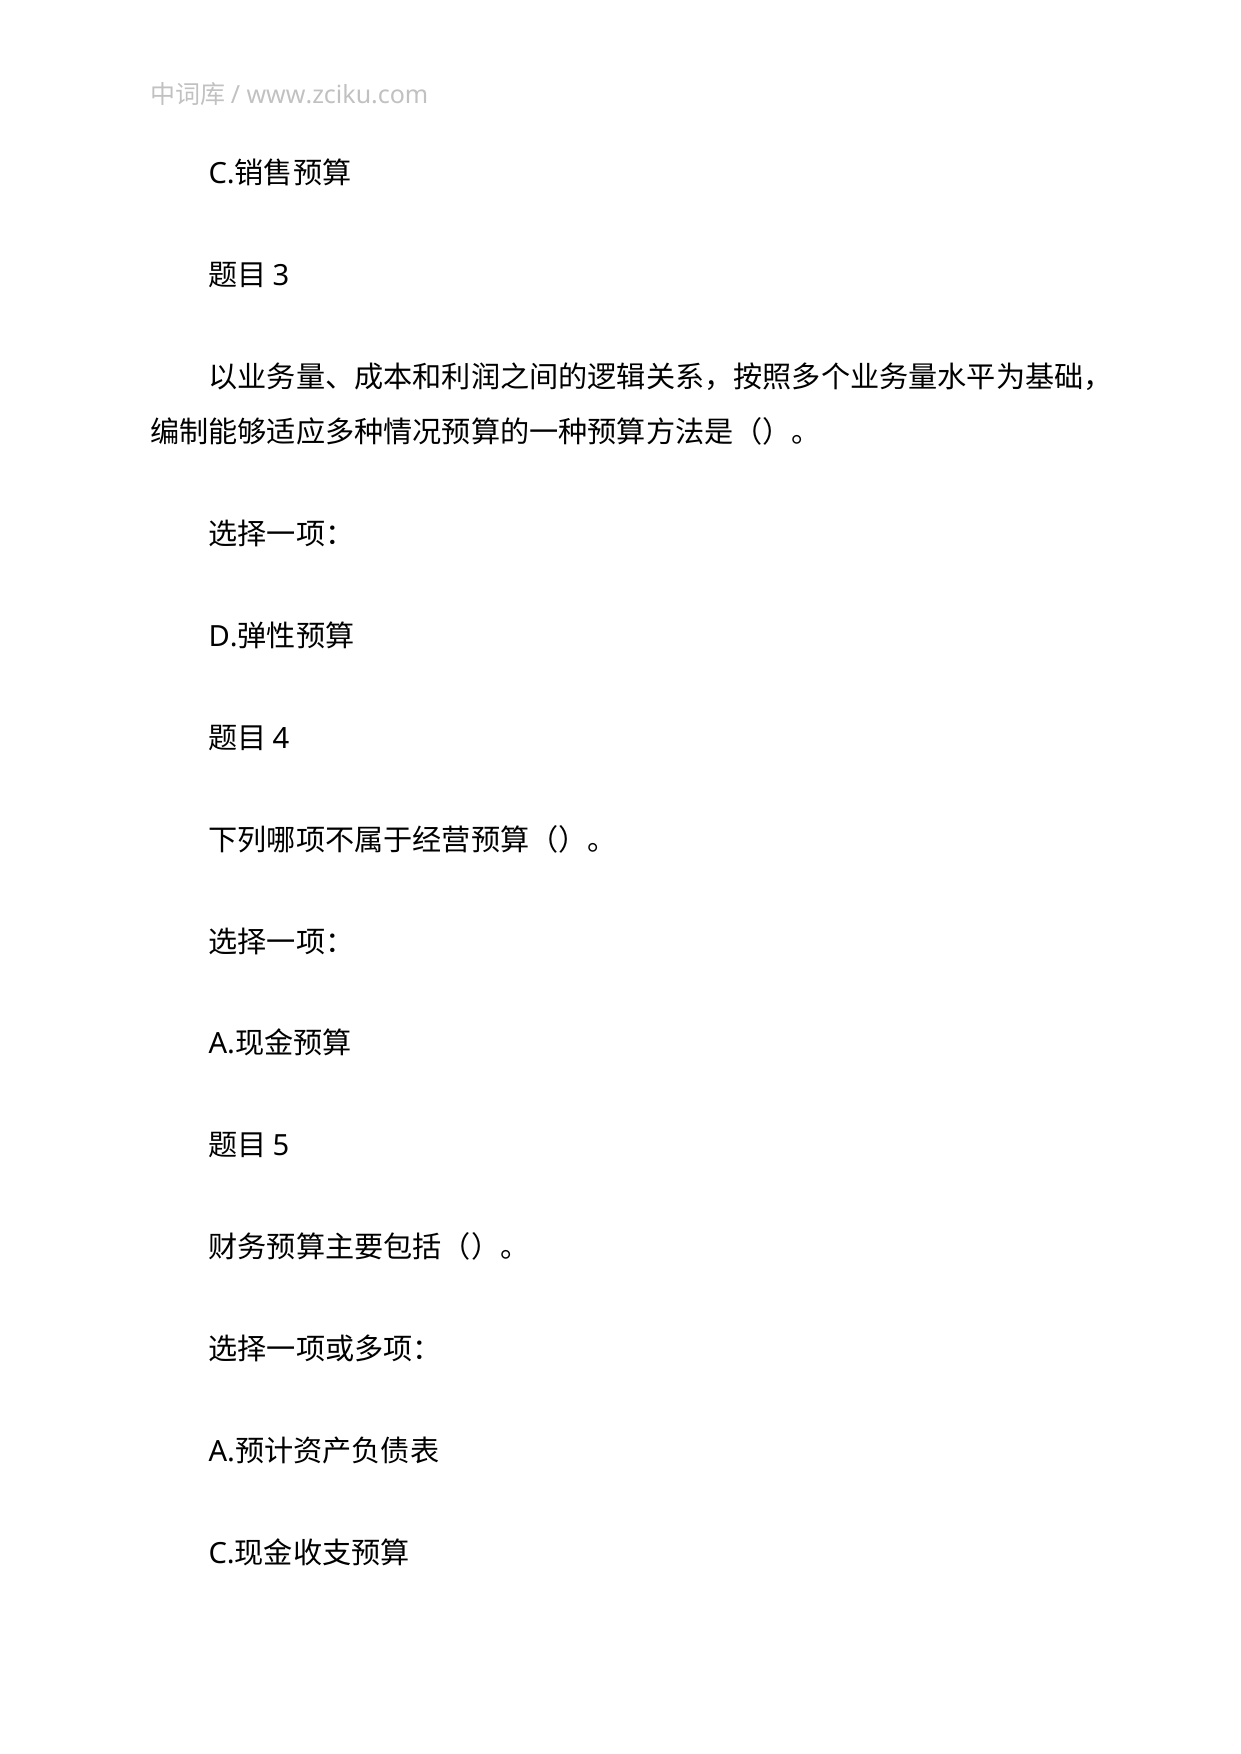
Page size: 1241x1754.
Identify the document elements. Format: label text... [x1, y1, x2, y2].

text 题目5 [150, 1122, 1090, 1164]
text 题目3 [150, 252, 1090, 294]
text 下列哪项不属于经营预算（）。 [150, 816, 1090, 859]
text C.销售预算 [150, 150, 1090, 192]
text 题目4 [150, 714, 1090, 757]
text C.现金收支预算 [150, 1529, 1090, 1572]
text 选择一项或多项： [150, 1326, 1090, 1368]
text A.现金预算 [150, 1020, 1090, 1062]
text D.弹性预算 [150, 612, 1090, 655]
text A.预计资产负债表 [150, 1427, 1090, 1470]
text 财务预算主要包括（）。 [150, 1224, 1090, 1266]
text 以业务量、成本和利润之间的逻辑关系，按照多个业务量水平为基础，编制能够适应多种情况预算的一种预算方法是（）。 [150, 354, 1090, 451]
text 选择一项： [150, 511, 1090, 553]
text 选择一项： [150, 918, 1090, 960]
